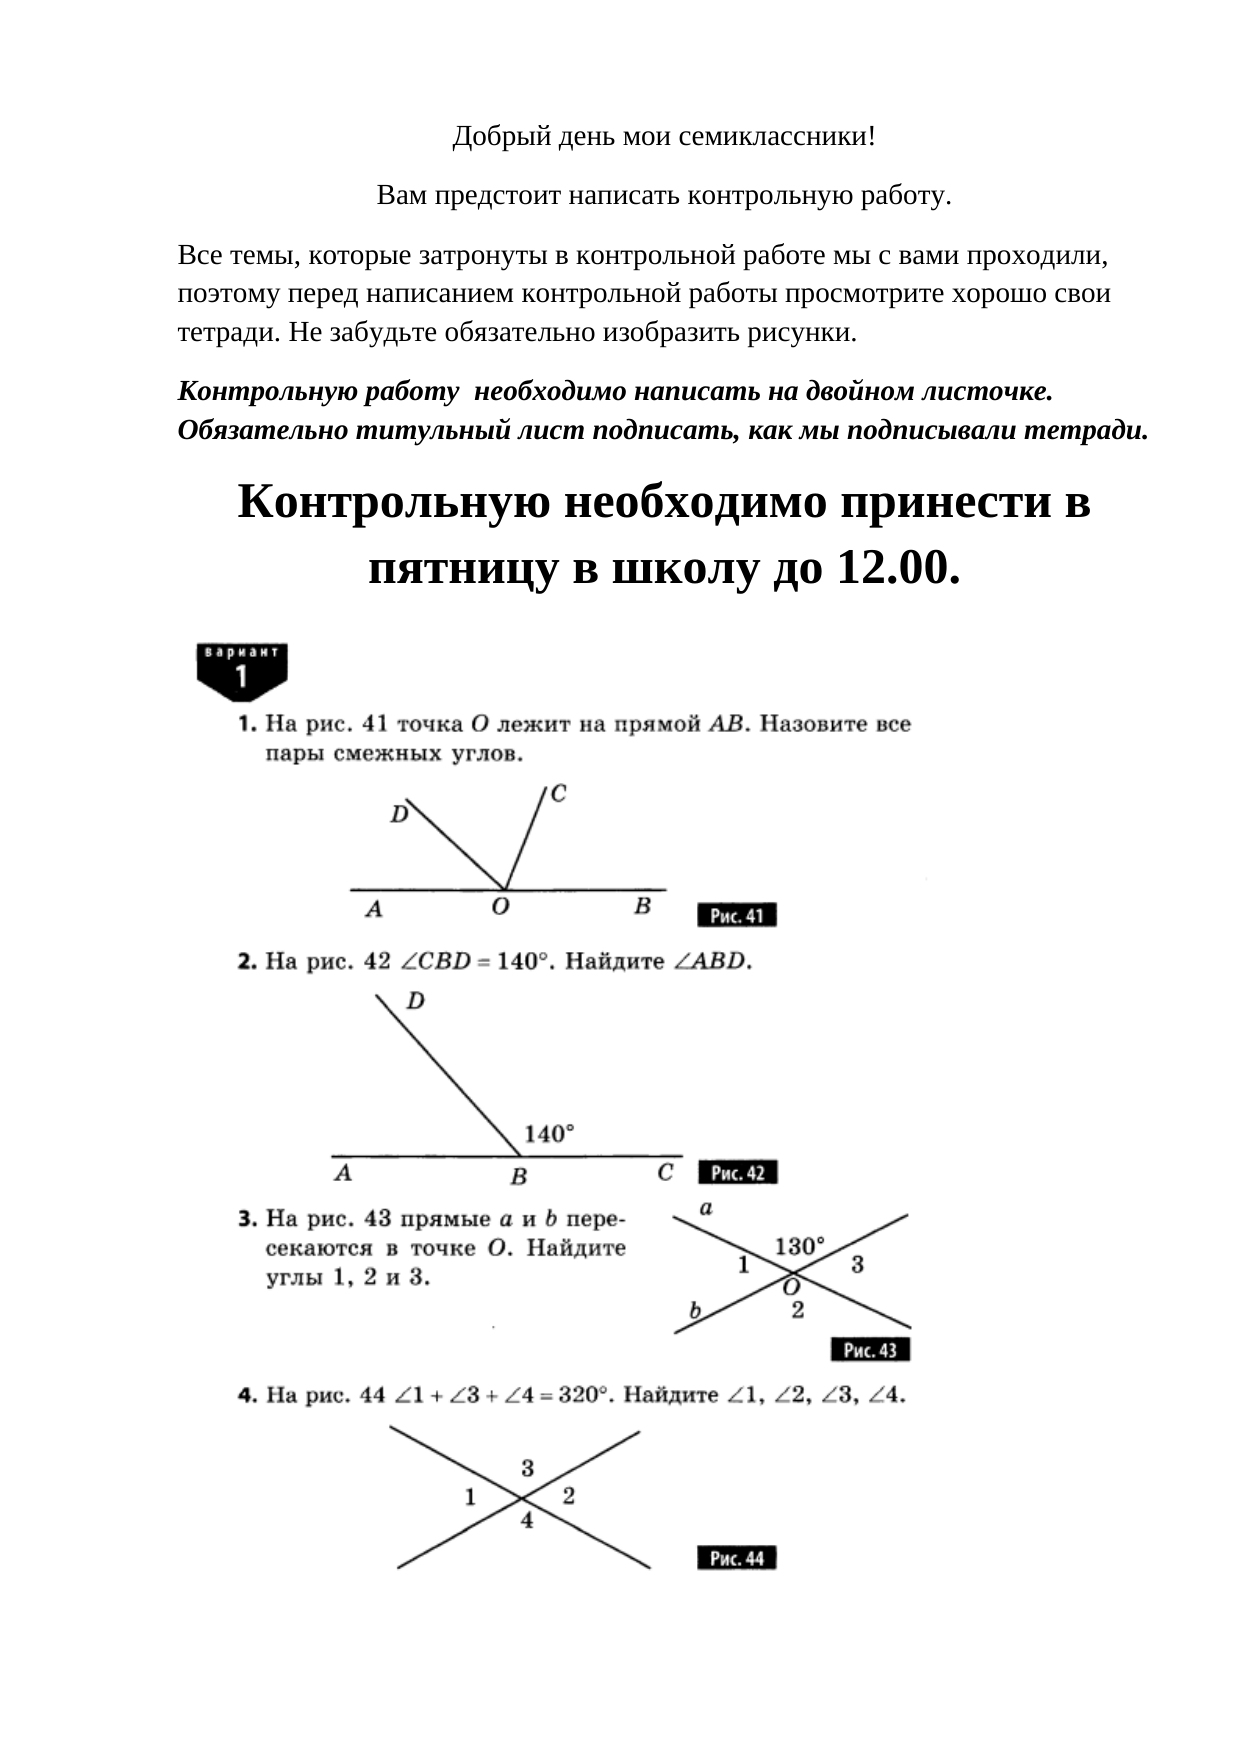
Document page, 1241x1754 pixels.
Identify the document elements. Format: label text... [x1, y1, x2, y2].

text Контрольную работу необходимо написать на двойном листочке. Обязательно титульный лист подписать, как мы подписывали тетради. [177, 373, 1152, 445]
text Добрый день мои семиклассники! [177, 118, 1152, 152]
text Контрольную необходимо принести в пятницу в школу до 12.00. [177, 471, 1152, 595]
picture [177, 624, 943, 1605]
text Все темы, которые затронуты в контрольной работе мы с вами проходили, поэтому перед написанием контрольной работы просмотрите хорошо свои тетради. Не забудьте обязательно изобразить рисунки. [177, 237, 1152, 347]
text Вам предстоит написать контрольную работу. [177, 177, 1152, 211]
